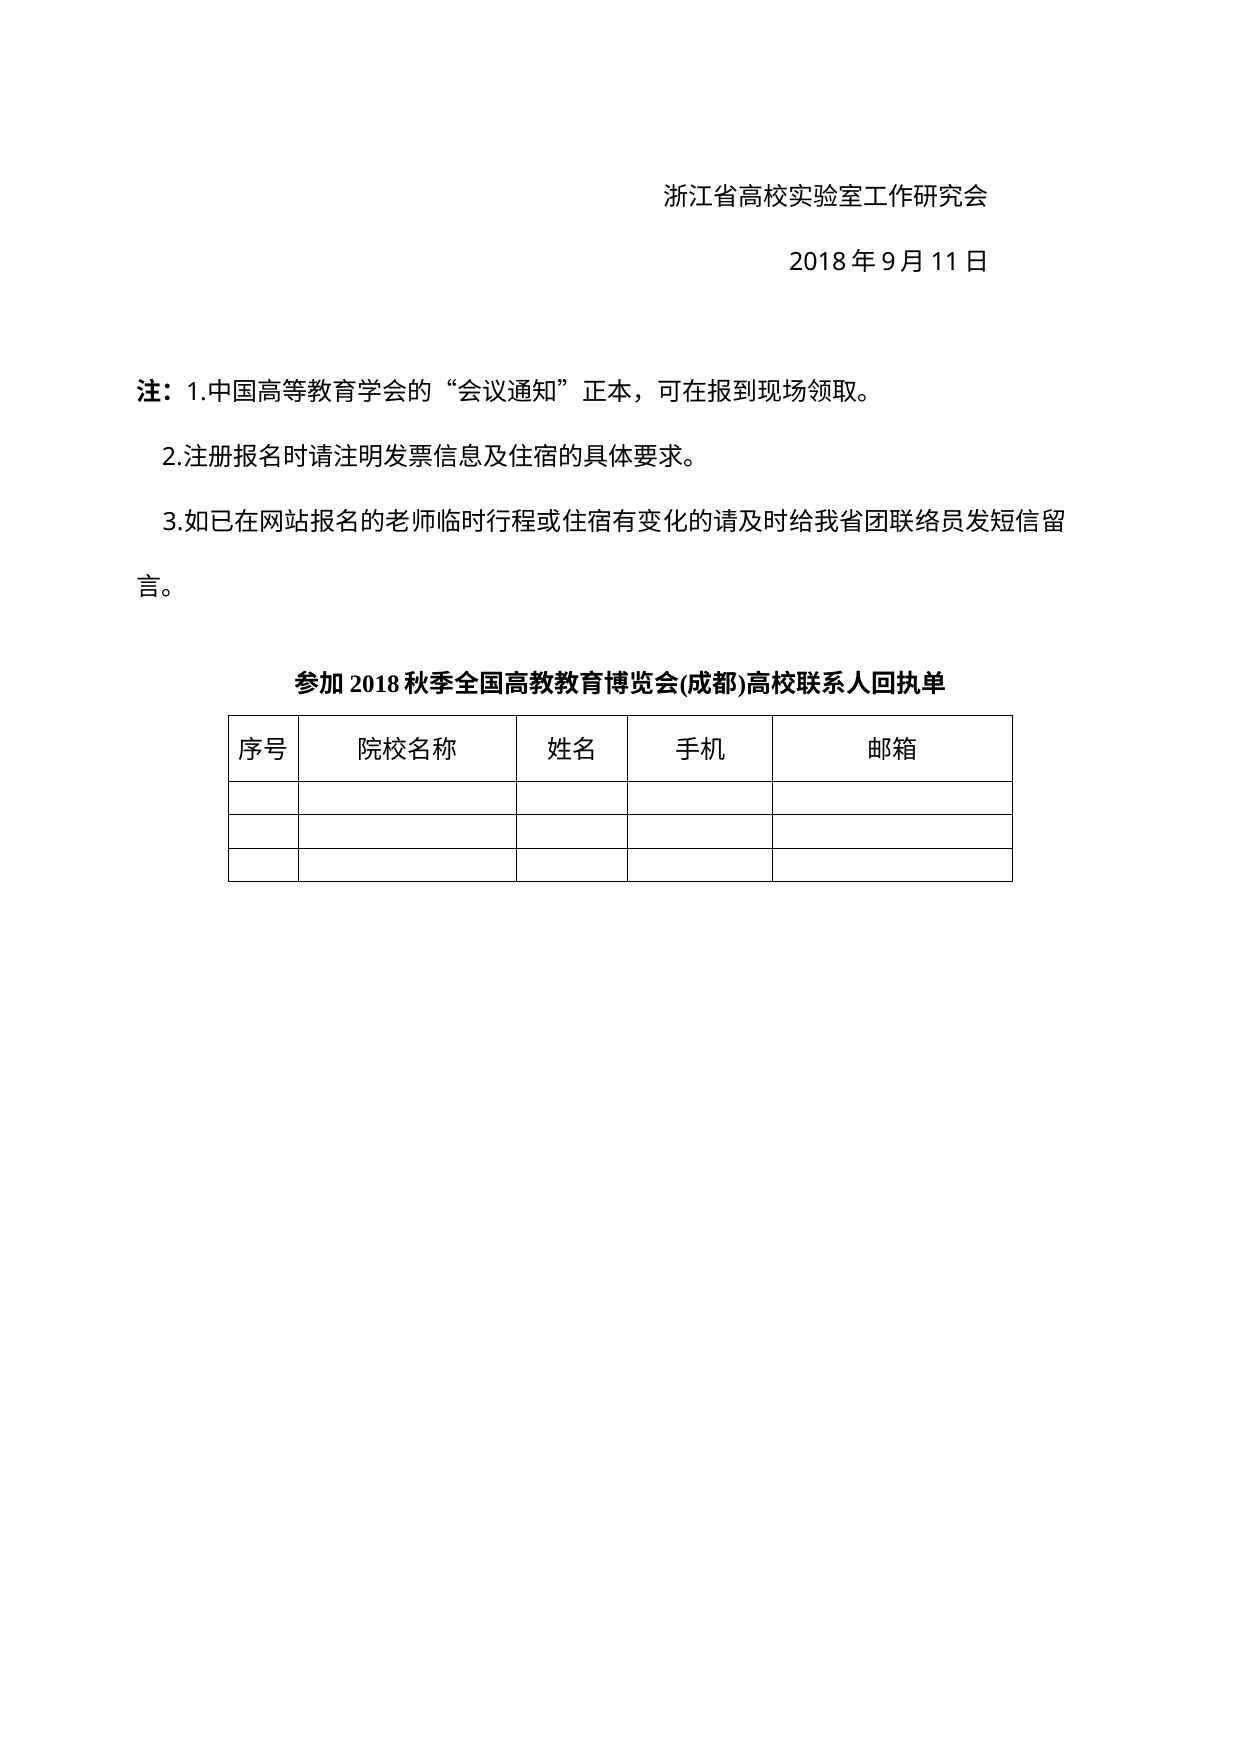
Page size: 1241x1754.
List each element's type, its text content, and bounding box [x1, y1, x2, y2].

text 参加2018秋季全国高教教育博览会(成都)高校联系人回执单 [136, 649, 1104, 714]
text 3.如已在网站报名的老师临时行程或住宿有变化的请及时给我省团联络员发短信留言。 [136, 487, 1067, 617]
table_cell [229, 782, 298, 814]
table_header 姓名 [517, 716, 627, 781]
table_cell [773, 815, 1012, 848]
table_cell [229, 815, 298, 848]
table_cell [628, 782, 772, 814]
text 2.注册报名时请注明发票信息及住宿的具体要求。 [136, 422, 1067, 487]
table_cell [628, 849, 772, 881]
table_cell [299, 815, 516, 848]
table_header 手机 [628, 716, 772, 781]
table_header 邮箱 [773, 716, 1012, 781]
table_cell [517, 849, 627, 881]
table_header 院校名称 [299, 716, 516, 781]
table_cell [773, 849, 1012, 881]
table_cell [773, 782, 1012, 814]
text 注：1.中国高等教育学会的“会议通知”正本，可在报到现场领取。 [136, 357, 1067, 422]
table_cell [299, 849, 516, 881]
table_cell [628, 815, 772, 848]
text 浙江省高校实验室工作研究会 [136, 162, 1051, 227]
table_header 序号 [229, 716, 298, 781]
table_cell [229, 849, 298, 881]
text 2018年9月11日 [136, 227, 1051, 292]
table_cell [517, 782, 627, 814]
table_cell [299, 782, 516, 814]
table_cell [517, 815, 627, 848]
